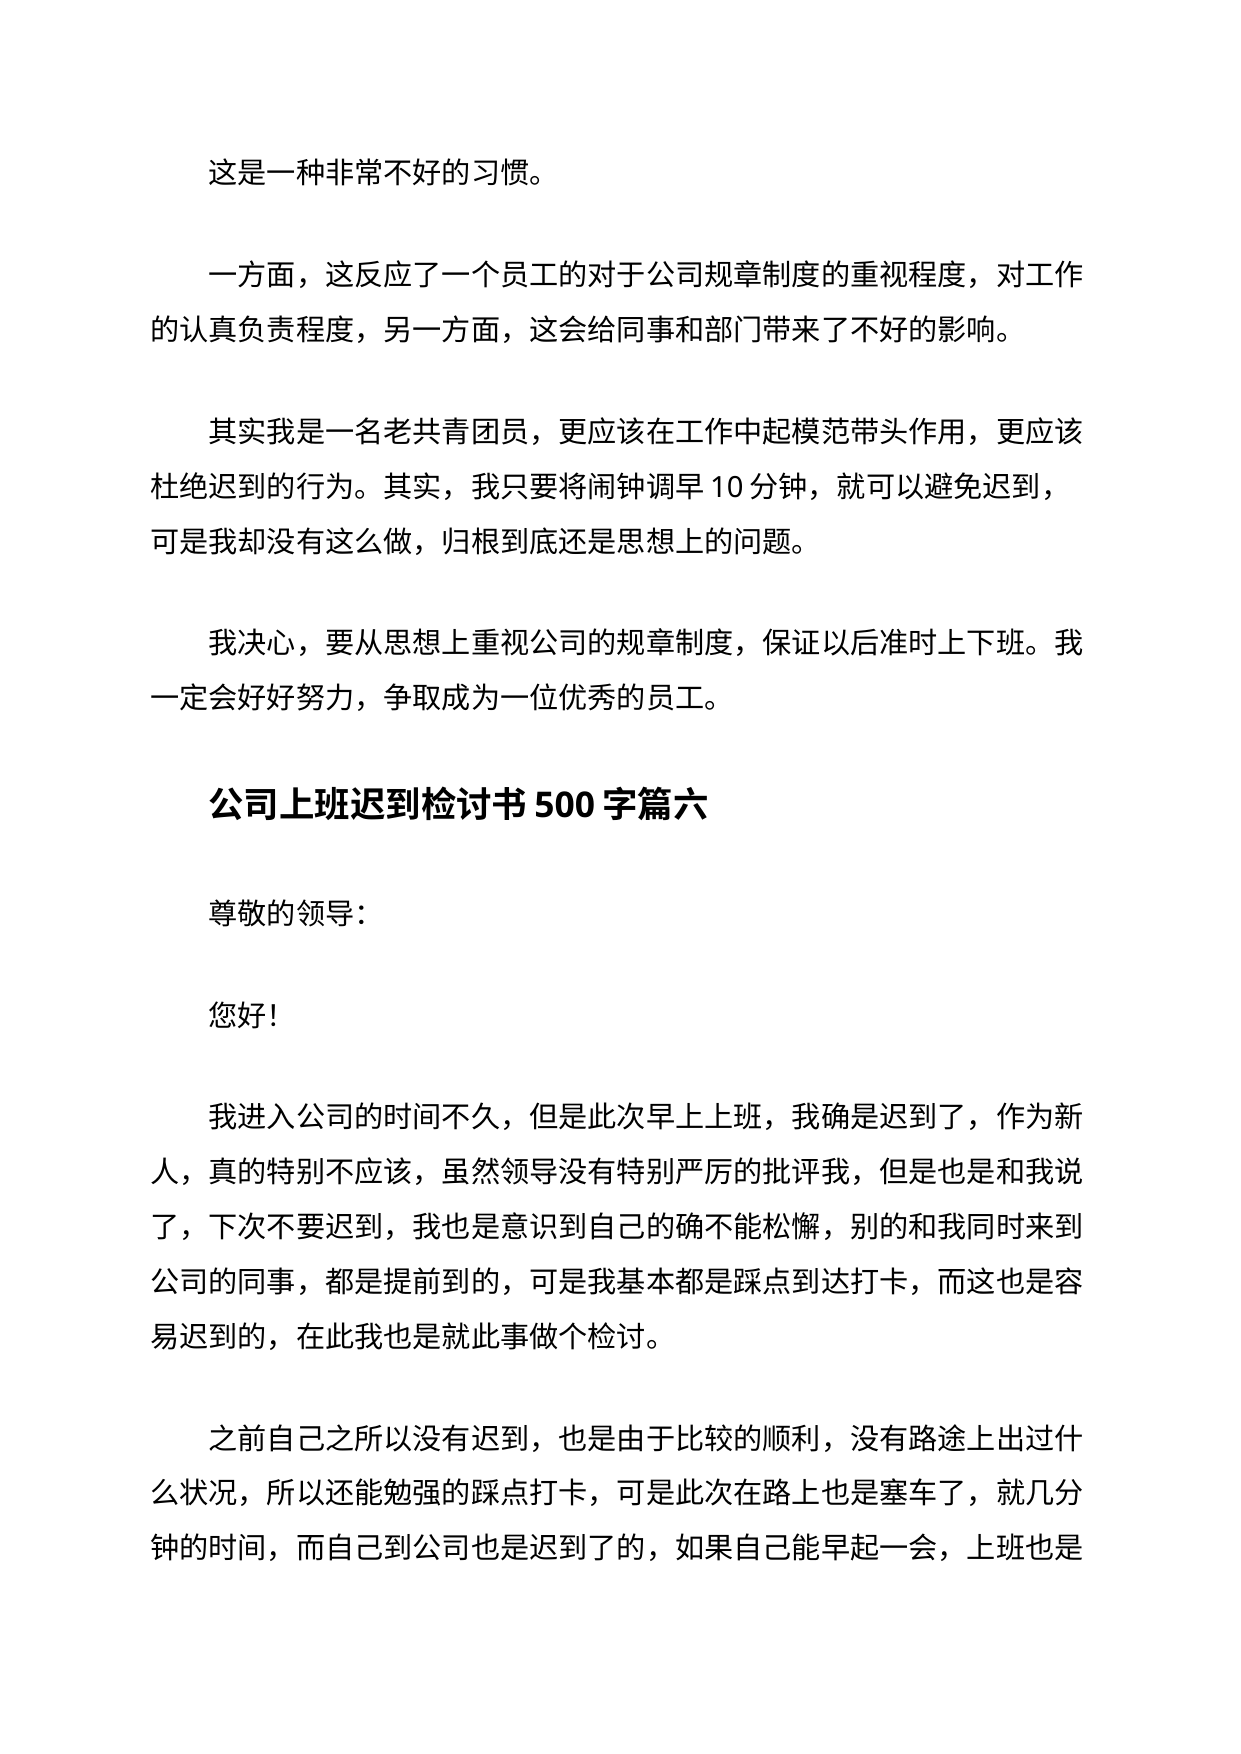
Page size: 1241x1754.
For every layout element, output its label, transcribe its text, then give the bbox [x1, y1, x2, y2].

text 尊敬的领导： [150, 890, 1090, 933]
text 其实我是一名老共青团员，更应该在工作中起模范带头作用，更应该杜绝迟到的行为。其实，我只要将闹钟调早10分钟，就可以避免迟到，可是我却没有这么做，归根到底还是思想上的问题。 [150, 408, 1090, 561]
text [150, 1415, 1090, 1567]
text 您好！ [150, 992, 1090, 1034]
text 公司上班迟到检讨书500字篇六 [150, 777, 1090, 828]
text 一方面，这反应了一个员工的对于公司规章制度的重视程度，对工作的认真负责程度，另一方面，这会给同事和部门带来了不好的影响。 [150, 252, 1090, 349]
text 我进入公司的时间不久，但是此次早上上班，我确是迟到了，作为新人，真的特别不应该，虽然领导没有特别严厉的批评我，但是也是和我说了，下次不要迟到，我也是意识到自己的确不能松懈，别的和我同时来到公司的同事，都是提前到的，可是我基本都是踩点到达打卡，而这也是容易迟到的，在此我也是就此事做个检讨。 [150, 1094, 1090, 1356]
text 我决心，要从思想上重视公司的规章制度，保证以后准时上下班。我一定会好好努力，争取成为一位优秀的员工。 [150, 620, 1090, 717]
text 这是一种非常不好的习惯。 [150, 150, 1090, 192]
